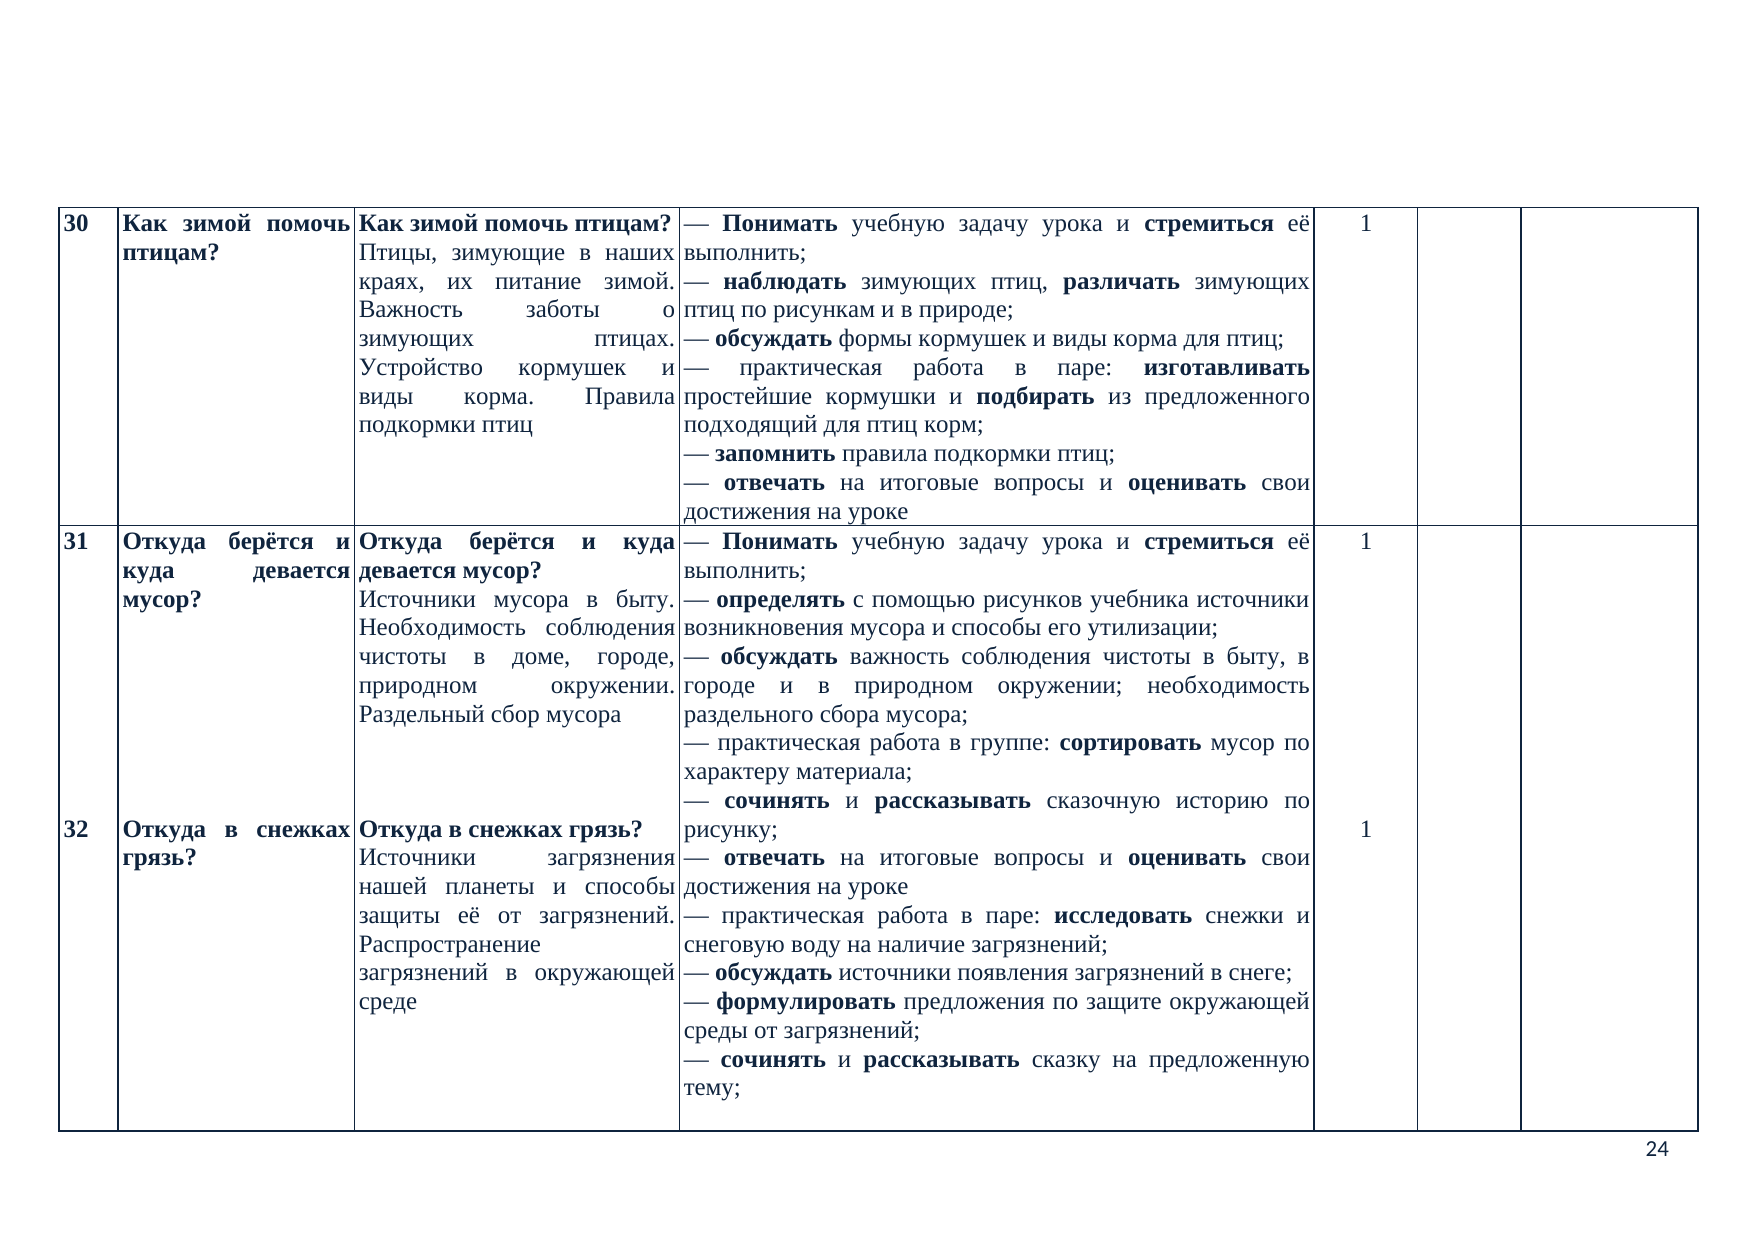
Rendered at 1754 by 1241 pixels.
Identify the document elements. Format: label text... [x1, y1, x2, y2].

table_cell 30 [60, 208, 117, 524]
table_cell 1 [1315, 208, 1417, 524]
table_cell [1418, 208, 1520, 524]
table_cell [1522, 526, 1697, 1130]
table_cell [1418, 526, 1520, 1130]
table_cell Как зимой помочь птицам? Птицы, зимующие в наших краях, их питание зимой. Важность заботы о зимующих птицах. Устройство кормушек и виды корма. Правила подкормки птиц [355, 208, 679, 524]
table_cell Откуда берётся и куда девается мусор? Источники мусора в быту. Необходимость соблюдения чистоты в доме, городе, природном окружении. Раздельный сбор мусора Откуда в снежках грязь? Источники загрязнения нашей планеты и способы защиты её от загрязнений. Распространение загрязнений в окружающей среде [355, 526, 679, 1130]
table_cell [1522, 208, 1697, 524]
table_cell Как зимой помочь птицам? [119, 208, 354, 524]
table_cell 31 32 [60, 526, 117, 1130]
table_cell Откуда берётся и куда девается мусор? Откуда в снежках грязь? [119, 526, 354, 1130]
table_cell 1 1 [1315, 526, 1417, 1130]
